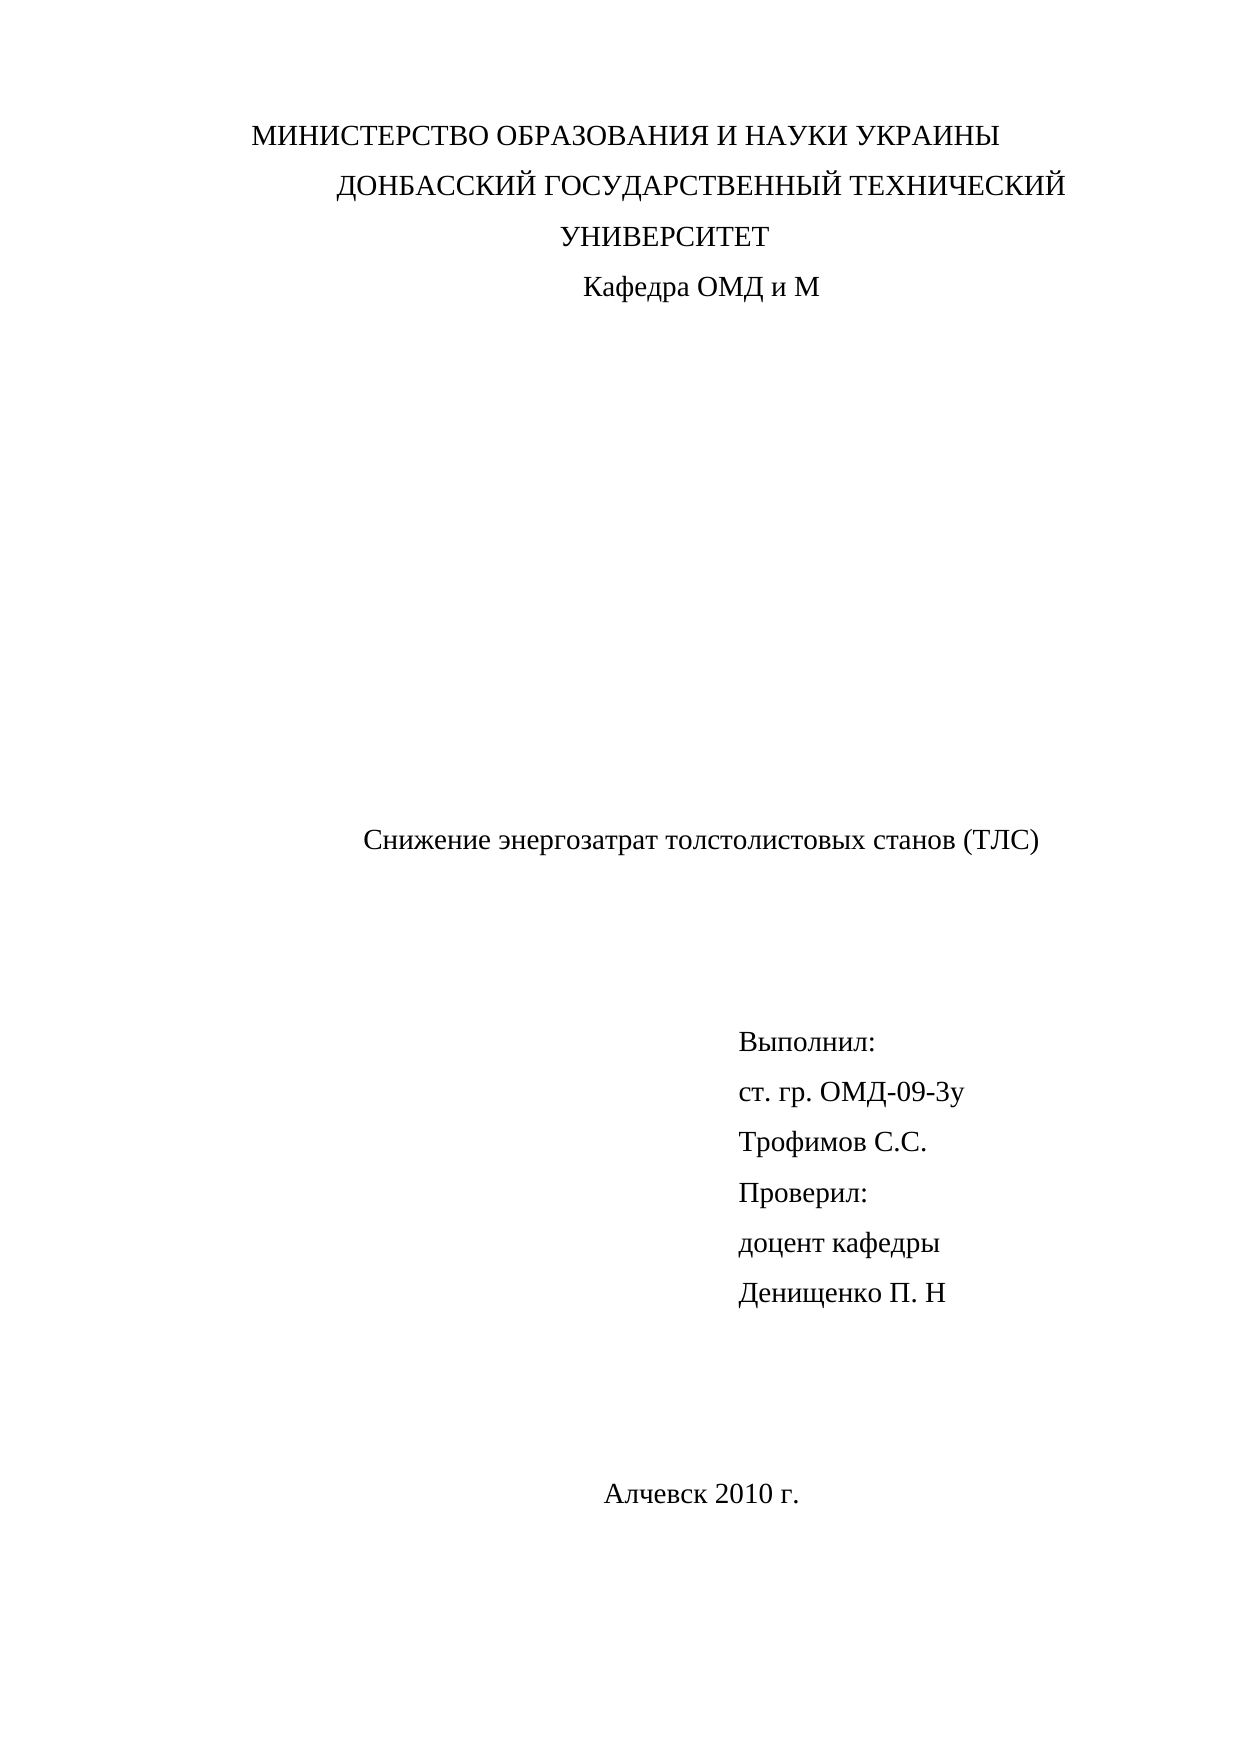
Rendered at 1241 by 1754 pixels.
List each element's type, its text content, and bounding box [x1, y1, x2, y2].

text Денищенко П. Н [738, 1275, 1152, 1309]
text Снижение энергозатрат толстолистовых станов (ТЛС) [177, 822, 1152, 856]
text ДОНБАССКИЙ государственный техническиЙ университет [177, 168, 1152, 252]
text Проверил: [738, 1175, 1152, 1208]
subtitle Кафедра ОМД и М [177, 269, 1152, 303]
text МИНИСТЕРСТВО ОБРАЗОВАНИЯ и науки УКРАИНЫ [177, 118, 1152, 152]
text доцент кафедры [738, 1225, 1152, 1258]
text ст. гр. ОМД-09-3у [738, 1074, 1152, 1108]
text Алчевск 2010 г. [177, 1477, 1152, 1510]
text Трофимов С.С. [738, 1124, 1152, 1158]
text Выполнил: [738, 1024, 1152, 1057]
